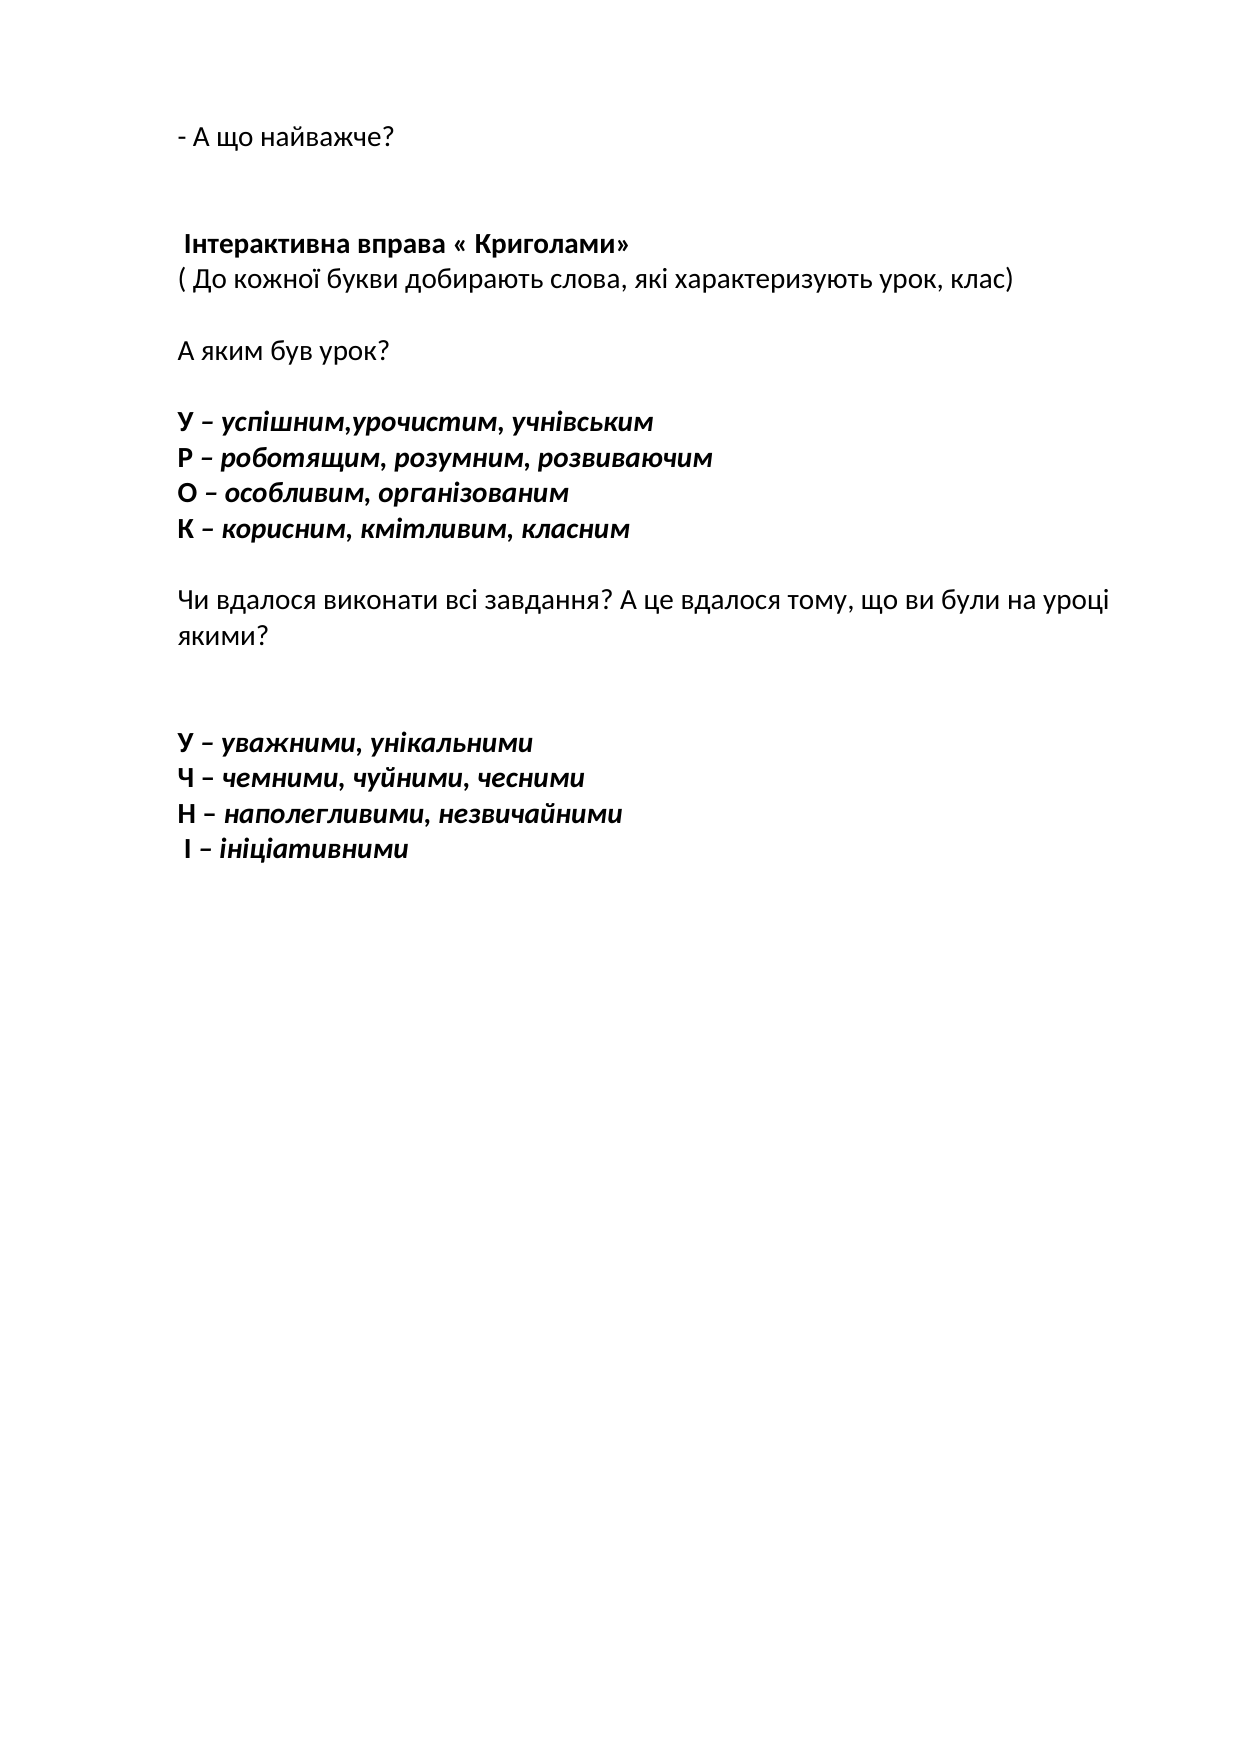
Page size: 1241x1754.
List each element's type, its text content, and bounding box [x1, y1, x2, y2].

text І – ініціативними [177, 831, 1152, 866]
text А яким був урок? [177, 332, 1152, 367]
text К – корисним, кмітливим, класним [177, 510, 1152, 546]
text - А що найважче? [177, 118, 1152, 154]
text Р – роботящим, розумним, розвиваючим [177, 439, 1152, 474]
text О – особливим, організованим [177, 474, 1152, 510]
text ( До кожної букви добирають слова, які характеризують урок, клас) [177, 261, 1152, 296]
text У – успішним,урочистим, учнівським [177, 403, 1152, 439]
text Н – наполегливими, незвичайними [177, 795, 1152, 831]
text У – уважними, унікальними [177, 724, 1152, 759]
text Інтерактивна вправа « Криголами» [177, 225, 1152, 261]
text Чи вдалося виконати всі завдання? А це вдалося тому, що ви були на уроці якими? [177, 581, 1152, 652]
text Ч – чемними, чуйними, чесними [177, 759, 1152, 795]
